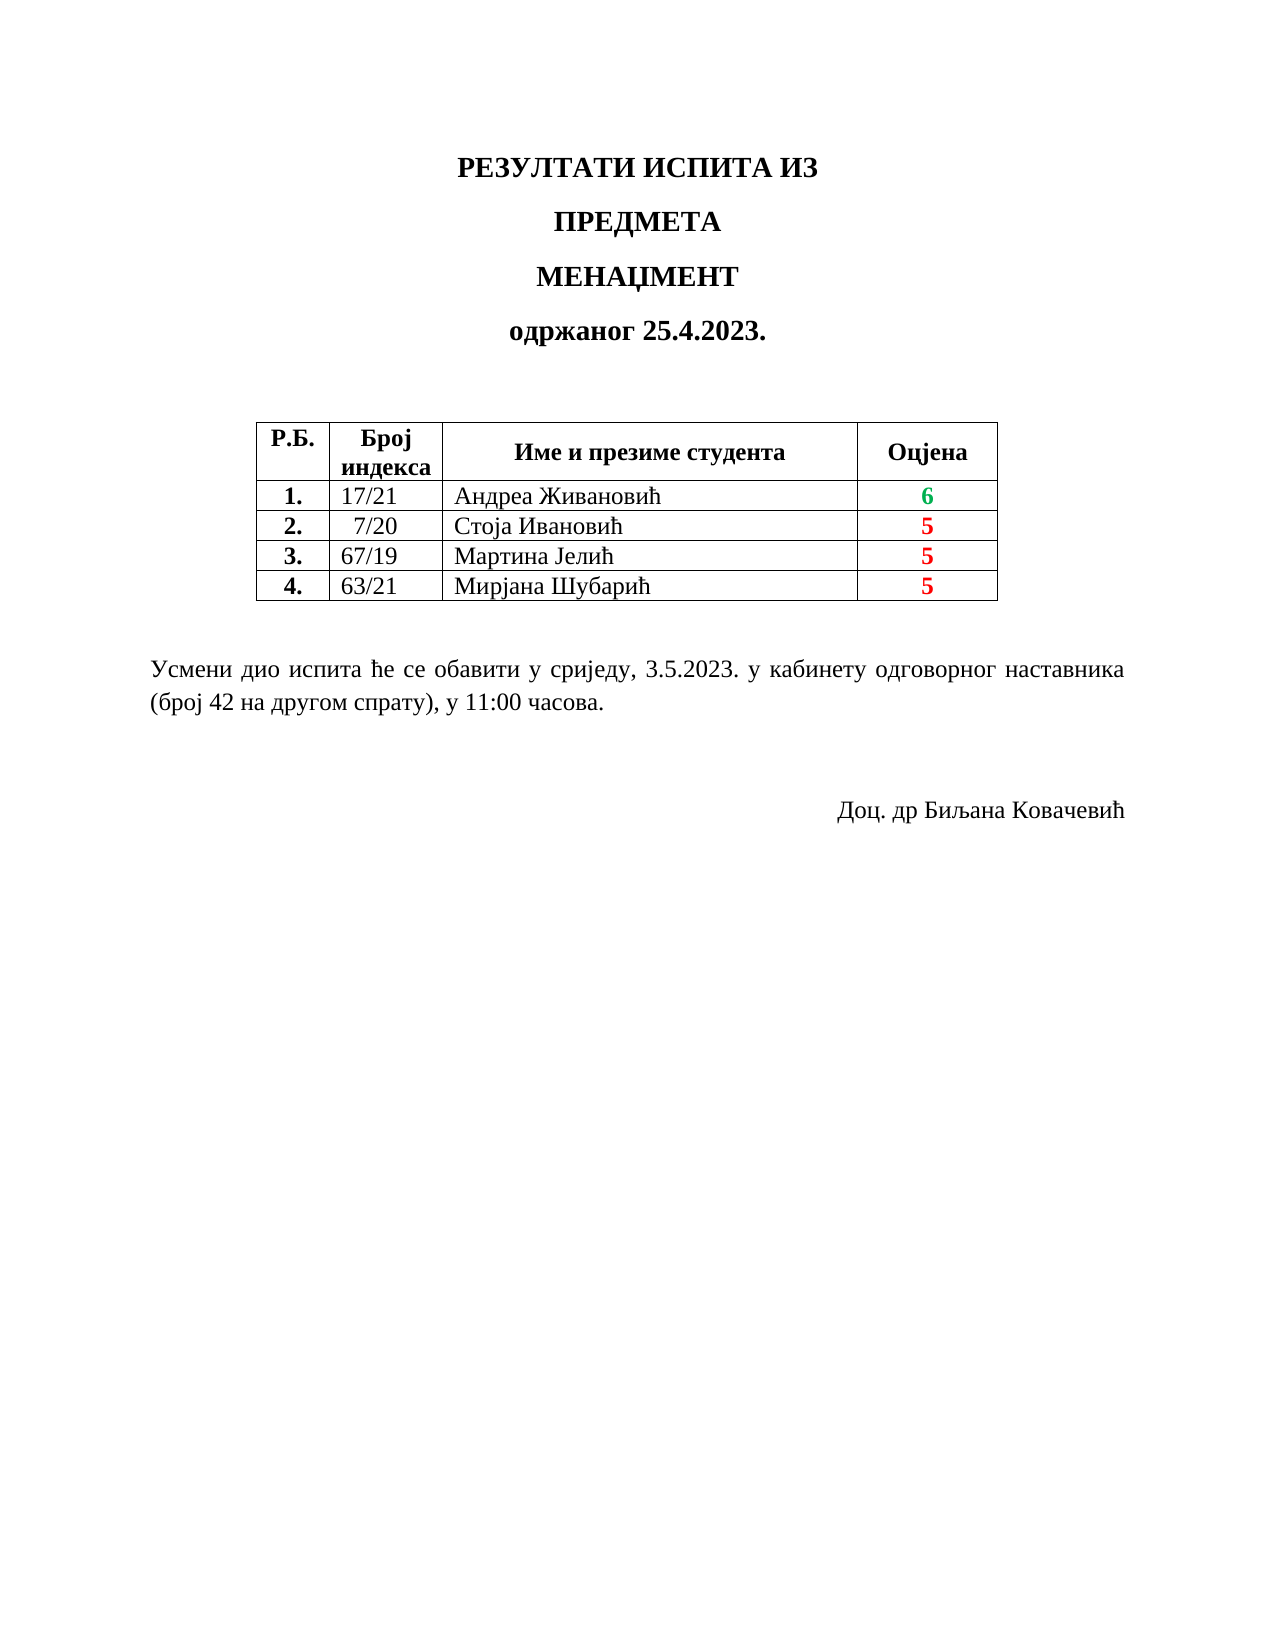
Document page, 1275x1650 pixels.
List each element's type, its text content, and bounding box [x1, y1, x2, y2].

text РЕЗУЛТАТИ ИСПИТА ИЗ [150, 150, 1125, 183]
table_cell Стоја Ивановић [443, 511, 857, 540]
table_header Име и презиме студента [443, 423, 857, 480]
table_header Р.Б. [257, 423, 329, 480]
table_cell 6 [858, 481, 997, 510]
text МЕНАЏМЕНТ [150, 259, 1125, 292]
table_cell Андреа Живановић [443, 481, 857, 510]
table_header Оцјена [858, 423, 997, 480]
table_cell 1. [257, 481, 329, 510]
text Доц. др Биљана Ковачевић [600, 795, 1125, 824]
text одржаног 25.4.2023. [150, 313, 1125, 347]
table_cell 5 [858, 571, 997, 599]
table_header Број индекса [330, 423, 442, 480]
text ПРЕДМЕТА [150, 204, 1125, 238]
table_cell 5 [858, 541, 997, 570]
table_cell Мирјана Шубарић [443, 571, 857, 599]
table_cell 17/21 [330, 481, 442, 510]
table_cell 4. [257, 571, 329, 599]
table_cell Мартина Јелић [443, 541, 857, 570]
table_cell 7/20 [330, 511, 442, 540]
table_cell 5 [858, 511, 997, 540]
table_cell 2. [257, 511, 329, 540]
table_cell 67/19 [330, 541, 442, 570]
table_cell 63/21 [330, 571, 442, 599]
text Усмени дио испита ће се обавити у сриједу, 3.5.2023. у кабинету одговорног наставника (број 42 на другом спрату), у 11:00 часова. [150, 654, 1125, 716]
table_cell 3. [257, 541, 329, 570]
